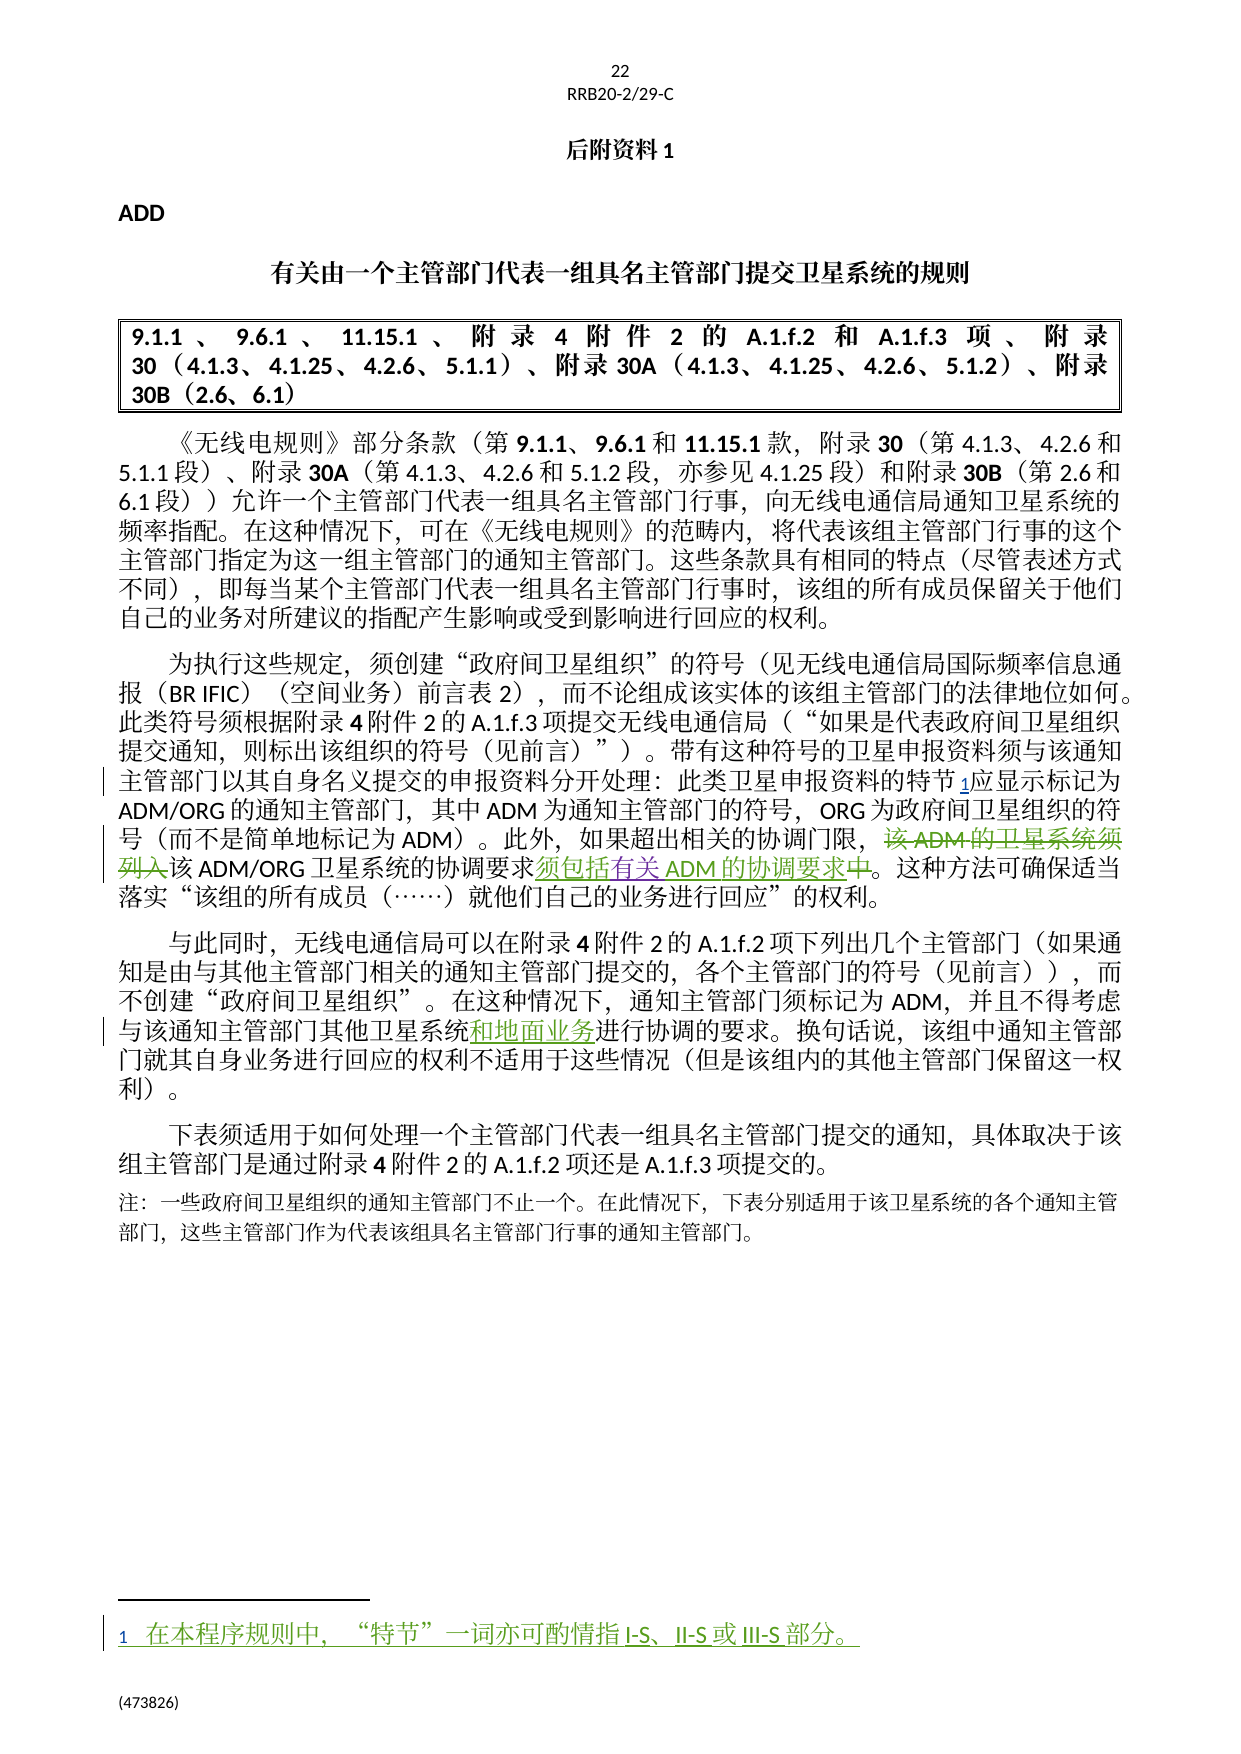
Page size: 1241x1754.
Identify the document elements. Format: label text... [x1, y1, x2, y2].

table_header 9.1.1、9.6.1、11.15.1、附录4附件2的A.1.f.2和A.1.f.3项、附录30（4.1.3、4.1.25、4.2.6、5.1.1）、附录30A（4.1.3、4.1.25、4.2.6、5.1.2）、附录30B（2.6、6.1） [121, 322, 1119, 409]
text 为执行这些规定，须创建“政府间卫星组织”的符号（见无线电通信局国际频率信息通报（BR IFIC）（空间业务）前言表2），而不论组成该实体的该组主管部门的法律地位如何。此类符号须根据附录4附件2的A.1.f.3项提交无线电通信局（“如果是代表政府间卫星组织提交通知，则标出该组织的符号（见前言）”）。带有这种符号的卫星申报资料须与该通知主管部门以其自身名义提交的申报资料分开处理：此类卫星申报资料的特节应显示标记为ADM/ORG的通知主管部门，其中ADM为通知主管部门的符号，ORG为政府间卫星组织的符号（而不是简单地标记为ADM）。此外，如果超出相关的协调门限，该ADM/ORG卫星系统的协调要求。这种方法可确保适当落实“该组的所有成员（……）就他们自己的业务进行回应”的权利。 [118, 650, 1122, 912]
text 下表须适用于如何处理一个主管部门代表一组具名主管部门提交的通知，具体取决于该组主管部门是通过附录4附件2的A.1.f.2项还是A.1.f.3项提交的。 [118, 1121, 1122, 1179]
text 注：一些政府间卫星组织的通知主管部门不止一个。在此情况下，下表分别适用于该卫星系统的各个通知主管部门，这些主管部门作为代表该组具名主管部门行事的通知主管部门。 [118, 1187, 1122, 1246]
text 有关由一个主管部门代表一组具名主管部门提交卫星系统的规则 [118, 253, 1122, 289]
text 《无线电规则》部分条款（第9.1.1、9.6.1和11.15.1款，附录30（第4.1.3、4.2.6和5.1.1段）、附录30A（第4.1.3、4.2.6和5.1.2段，亦参见4.1.25段）和附录30B（第2.6和6.1段））允许一个主管部门代表一组具名主管部门行事，向无线电通信局通知卫星系统的频率指配。在这种情况下，可在《无线电规则》的范畴内，将代表该组主管部门行事的这个主管部门指定为这一组主管部门的通知主管部门。这些条款具有相同的特点（尽管表述方式不同），即每当某个主管部门代表一组具名主管部门行事时，该组的所有成员保留关于他们自己的业务对所建议的指配产生影响或受到影响进行回应的权利。 [118, 429, 1122, 633]
text 与此同时，无线电通信局可以在附录4附件2的A.1.f.2项下列出几个主管部门（如果通知是由与其他主管部门相关的通知主管部门提交的，各个主管部门的符号（见前言）），而不创建“政府间卫星组织”。在这种情况下，通知主管部门须标记为ADM，并且不得考虑与该通知主管部门其他卫星系统进行协调的要求。换句话说，该组中通知主管部门就其自身业务进行回应的权利不适用于这些情况（但是该组内的其他主管部门保留这一权利）。 [118, 929, 1122, 1104]
text 后附资料1 [118, 135, 1122, 164]
text ADD [118, 195, 1122, 228]
